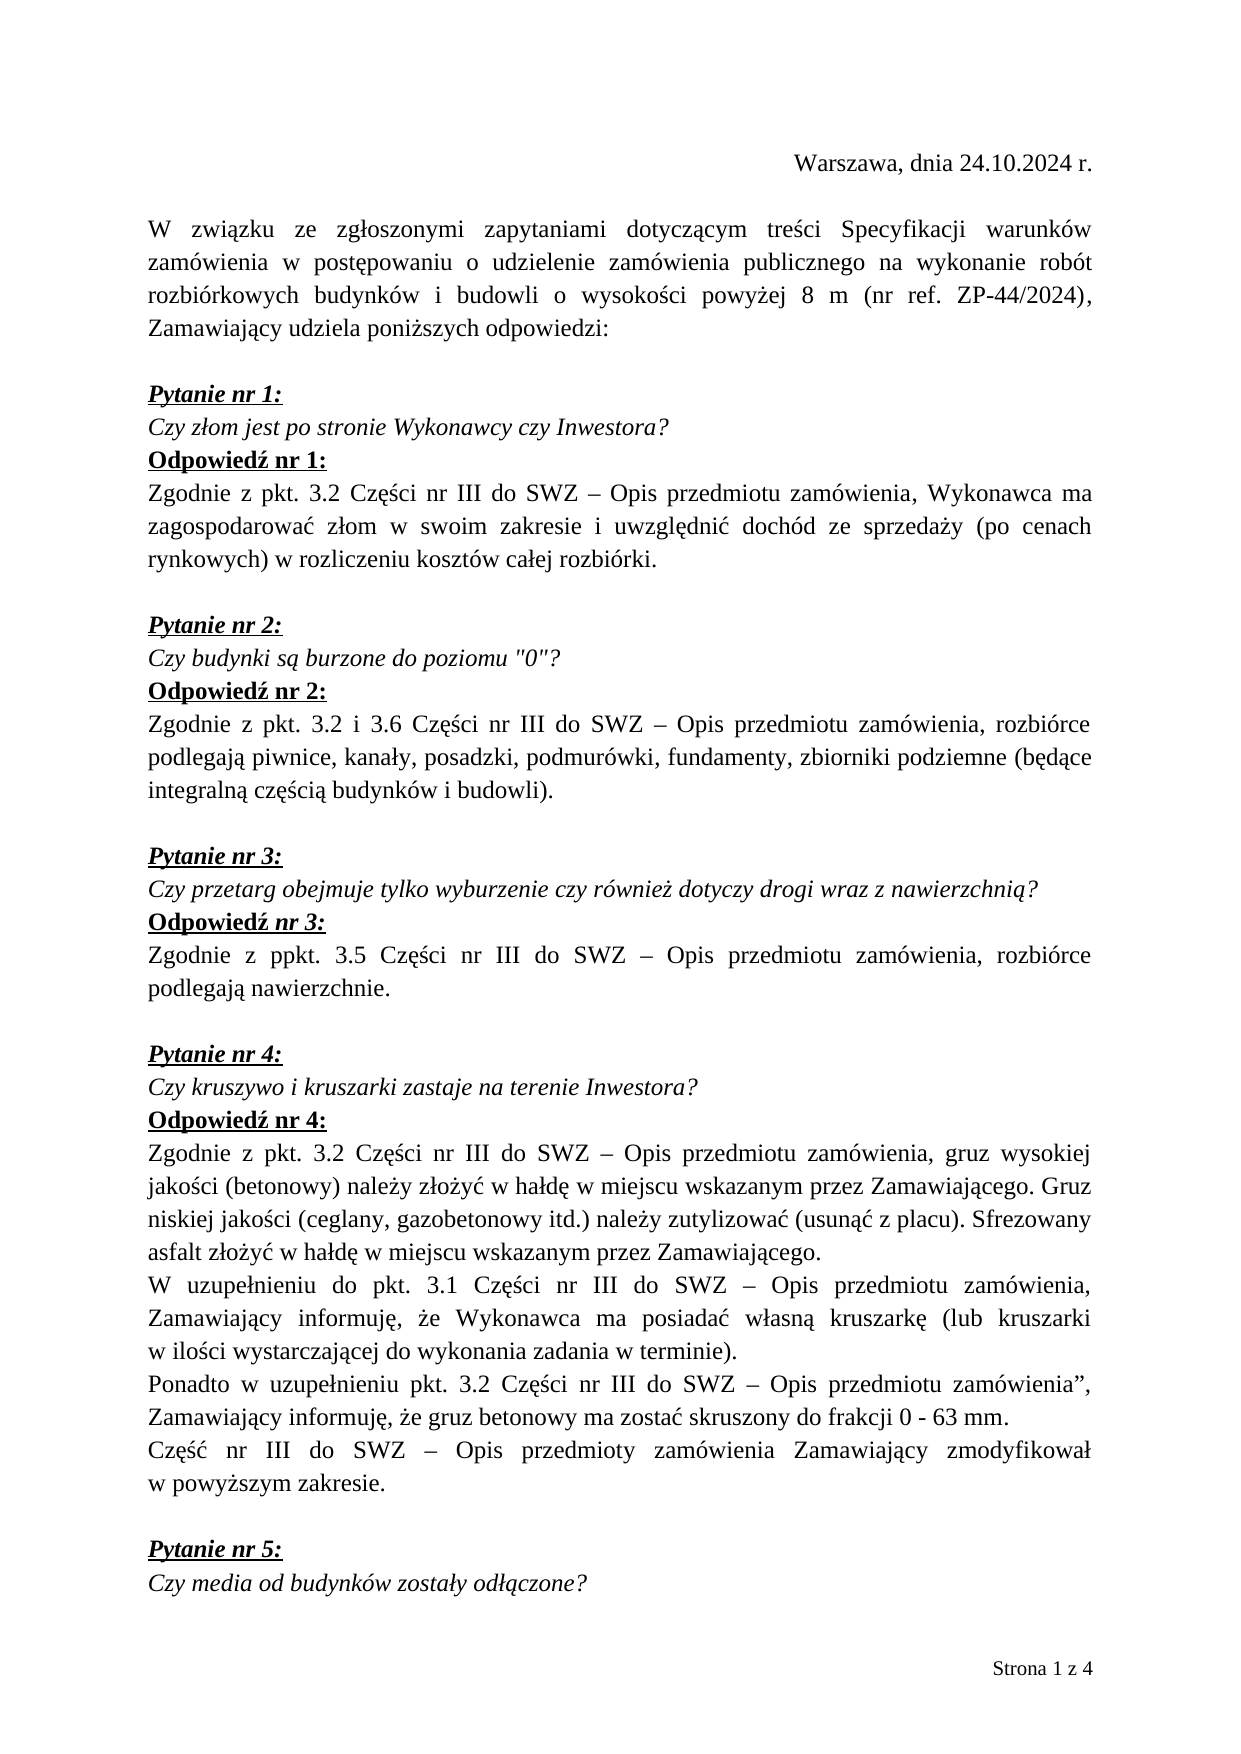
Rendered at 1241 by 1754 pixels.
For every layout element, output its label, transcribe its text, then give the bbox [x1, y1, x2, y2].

text W uzupełnieniu do pkt. 3.1 Części nr III do SWZ – Opis przedmiotu zamówienia, Zamawiający informuję, że Wykonawca ma posiadać własną kruszarkę (lub kruszarki w ilości wystarczającej do wykonania zadania w terminie). [148, 1270, 1092, 1365]
text Czy media od budynków zostały odłączone? [148, 1568, 1092, 1596]
text Odpowiedź nr 2: [148, 676, 1092, 705]
text Pytanie nr 5: [148, 1534, 1092, 1563]
text Odpowiedź nr 1: [148, 445, 1092, 474]
text Zgodnie z pkt. 3.2 Części nr III do SWZ – Opis przedmiotu zamówienia, gruz wysokiej jakości (betonowy) należy złożyć w hałdę w miejscu wskazanym przez Zamawiającego. Gruz niskiej jakości (ceglany, gazobetonowy itd.) należy zutylizować (usunąć z placu). Sfrezowany asfalt złożyć w hałdę w miejscu wskazanym przez Zamawiającego. [148, 1138, 1092, 1266]
text Zgodnie z ppkt. 3.5 Części nr III do SWZ – Opis przedmiotu zamówienia, rozbiórce podlegają nawierzchnie. [148, 940, 1092, 1002]
text Czy budynki są burzone do poziomu "0"? [148, 643, 1092, 672]
text Odpowiedź nr 4: [148, 1105, 1092, 1134]
text Zgodnie z pkt. 3.2 Części nr III do SWZ – Opis przedmiotu zamówienia, Wykonawca ma zagospodarować złom w swoim zakresie i uwzględnić dochód ze sprzedaży (po cenach rynkowych) w rozliczeniu kosztów całej rozbiórki. [148, 478, 1092, 573]
text Pytanie nr 4: [148, 1039, 1092, 1068]
text Pytanie nr 3: [148, 841, 1092, 870]
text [148, 1436, 1092, 1497]
text Odpowiedź nr 3: [148, 907, 1092, 936]
text Warszawa, dnia 24.10.2024 r. [148, 148, 1092, 176]
text Pytanie nr 2: [148, 610, 1092, 639]
text Zgodnie z pkt. 3.2 i 3.6 Części nr III do SWZ – Opis przedmiotu zamówienia, rozbiórce podlegają piwnice, kanały, posadzki, podmurówki, fundamenty, zbiorniki podziemne (będące integralną częścią budynków i budowli). [148, 709, 1092, 804]
text Czy przetarg obejmuje tylko wyburzenie czy również dotyczy drogi wraz z nawierzchnią? [148, 874, 1092, 903]
text Czy kruszywo i kruszarki zastaje na terenie Inwestora? [148, 1072, 1092, 1101]
text Czy złom jest po stronie Wykonawcy czy Inwestora? [148, 412, 1092, 441]
text Pytanie nr 1: [148, 379, 1092, 408]
text W związku ze zgłoszonymi zapytaniami dotyczącym treści Specyfikacji warunków zamówienia w postępowaniu o udzielenie zamówienia publicznego na wykonanie robót rozbiórkowych budynków i budowli o wysokości powyżej 8 m (nr ref. ZP-44/2024), Zamawiający udziela poniższych odpowiedzi: [148, 214, 1092, 342]
text Ponadto w uzupełnieniu pkt. 3.2 Części nr III do SWZ – Opis przedmiotu zamówienia”, Zamawiający informuję, że gruz betonowy ma zostać skruszony do frakcji 0 - 63 mm. [148, 1369, 1092, 1431]
